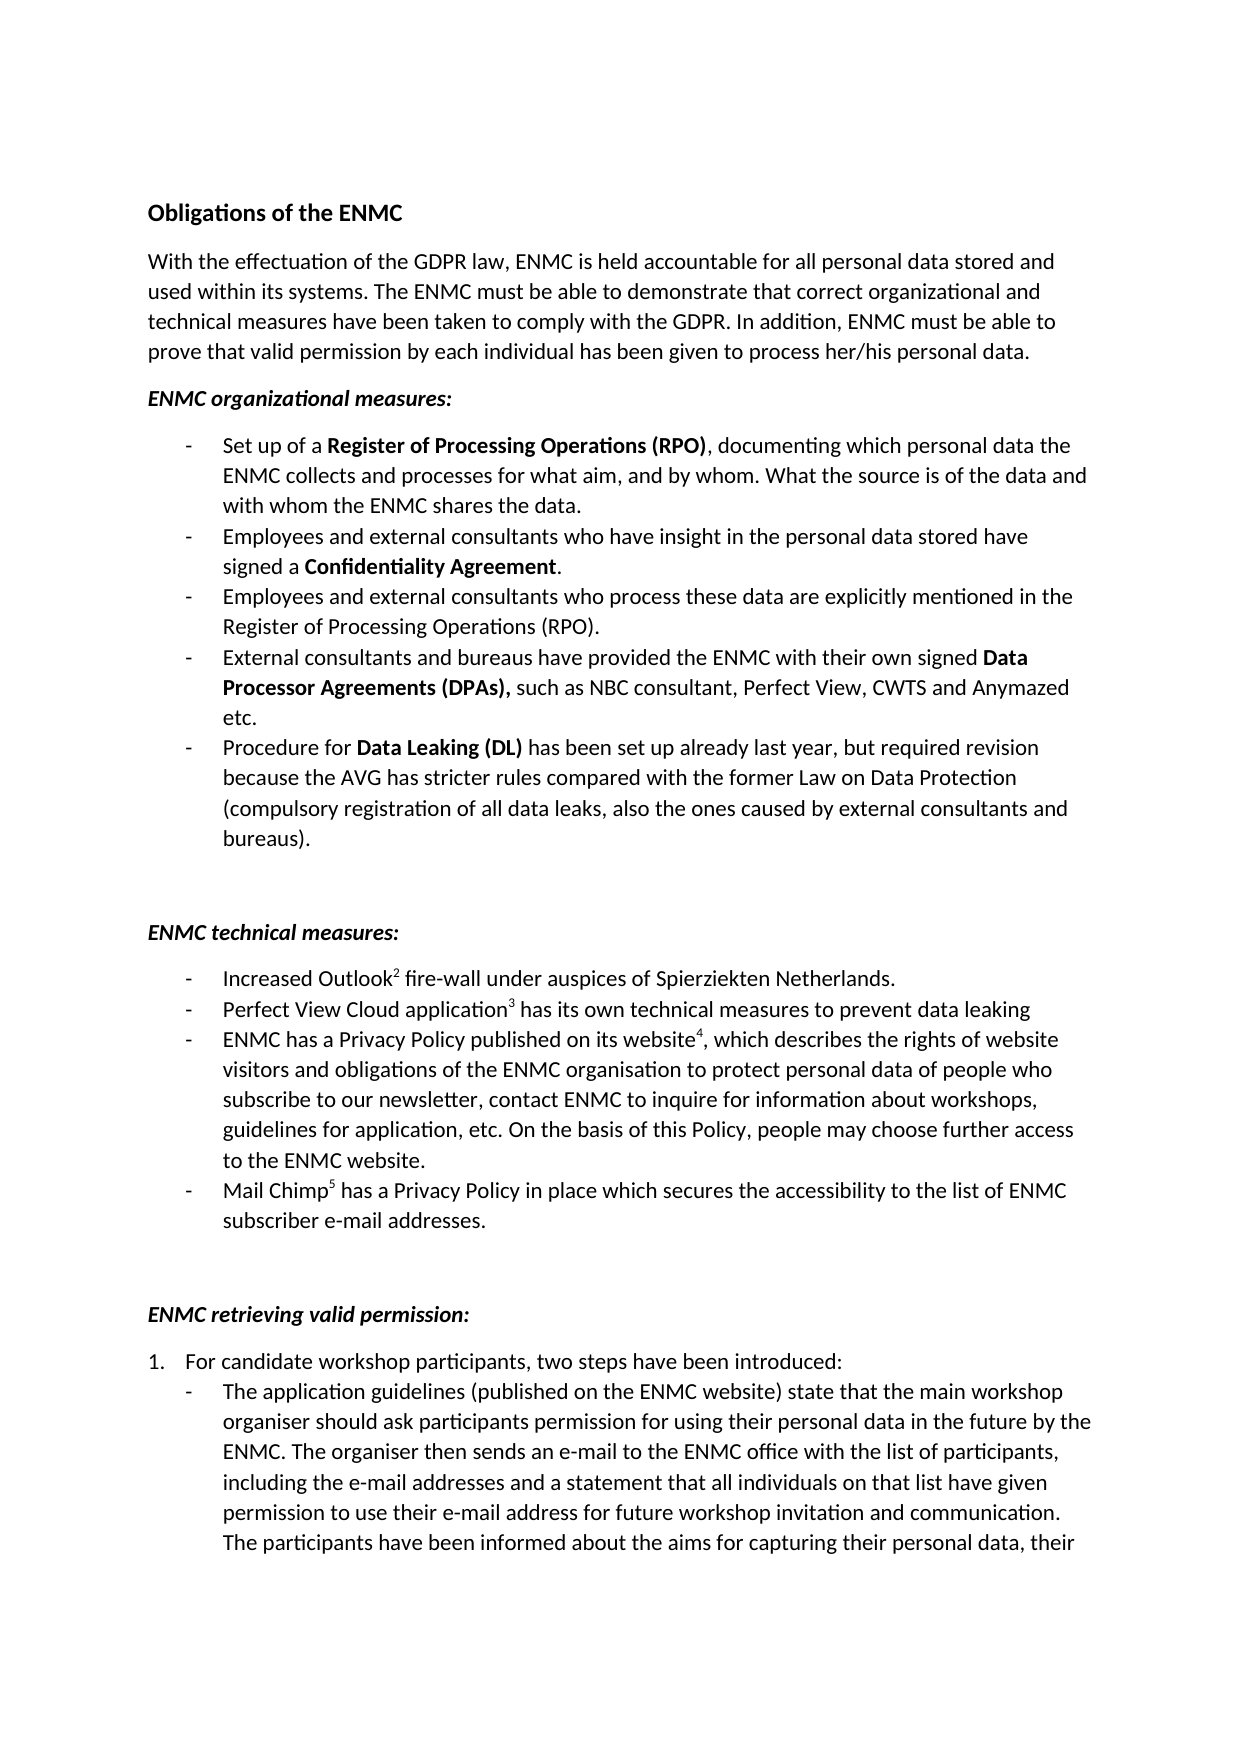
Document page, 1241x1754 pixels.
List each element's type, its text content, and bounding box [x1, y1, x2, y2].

list Set up of a Register of Processing Operations (RPO), documenting which personal data the ENMC collects and processes for what aim, and by whom. What the source is of the data and with whom the ENMC shares the data. [185, 431, 1093, 519]
list Employees and external consultants who process these data are explicitly mentioned in the Register of Processing Operations (RPO). [185, 582, 1093, 640]
text ENMC retrieving valid permission: [148, 1300, 1093, 1328]
list Perfect View Cloud application3 has its own technical measures to prevent data leaking [185, 995, 1093, 1023]
list For candidate workshop participants, two steps have been introduced: [148, 1347, 1093, 1375]
list ENMC has a Privacy Policy published on its website4, which describes the rights of website visitors and obligations of the ENMC organisation to protect personal data of people who subscribe to our newsletter, contact ENMC to inquire for information about workshops, guidelines for application, etc. On the basis of this Policy, people may choose further access to the ENMC website. [185, 1025, 1093, 1174]
text Obligations of the ENMC [148, 197, 1093, 228]
text ENMC technical measures: [148, 918, 1093, 946]
text ENMC organizational measures: [148, 384, 1093, 412]
list Increased Outlook2 fire-wall under auspices of Spierziekten Netherlands. [185, 964, 1093, 992]
list Procedure for Data Leaking (DL) has been set up already last year, but required revision because the AVG has stricter rules compared with the former Law on Data Protection (compulsory registration of all data leaks, also the ones caused by external consultants and bureaus). [185, 733, 1093, 852]
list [185, 1377, 1093, 1556]
list External consultants and bureaus have provided the ENMC with their own signed Data Processor Agreements (DPAs), such as NBC consultant, Perfect View, CWTS and Anymazed etc. [185, 643, 1093, 731]
list Mail Chimp5 has a Privacy Policy in place which secures the accessibility to the list of ENMC subscriber e-mail addresses. [185, 1176, 1093, 1234]
text With the effectuation of the GDPR law, ENMC is held accountable for all personal data stored and used within its systems. The ENMC must be able to demonstrate that correct organizational and technical measures have been taken to comply with the GDPR. In addition, ENMC must be able to prove that valid permission by each individual has been given to process her/his personal data. [148, 247, 1093, 365]
list Employees and external consultants who have insight in the personal data stored have signed a Confidentiality Agreement. [185, 522, 1093, 580]
